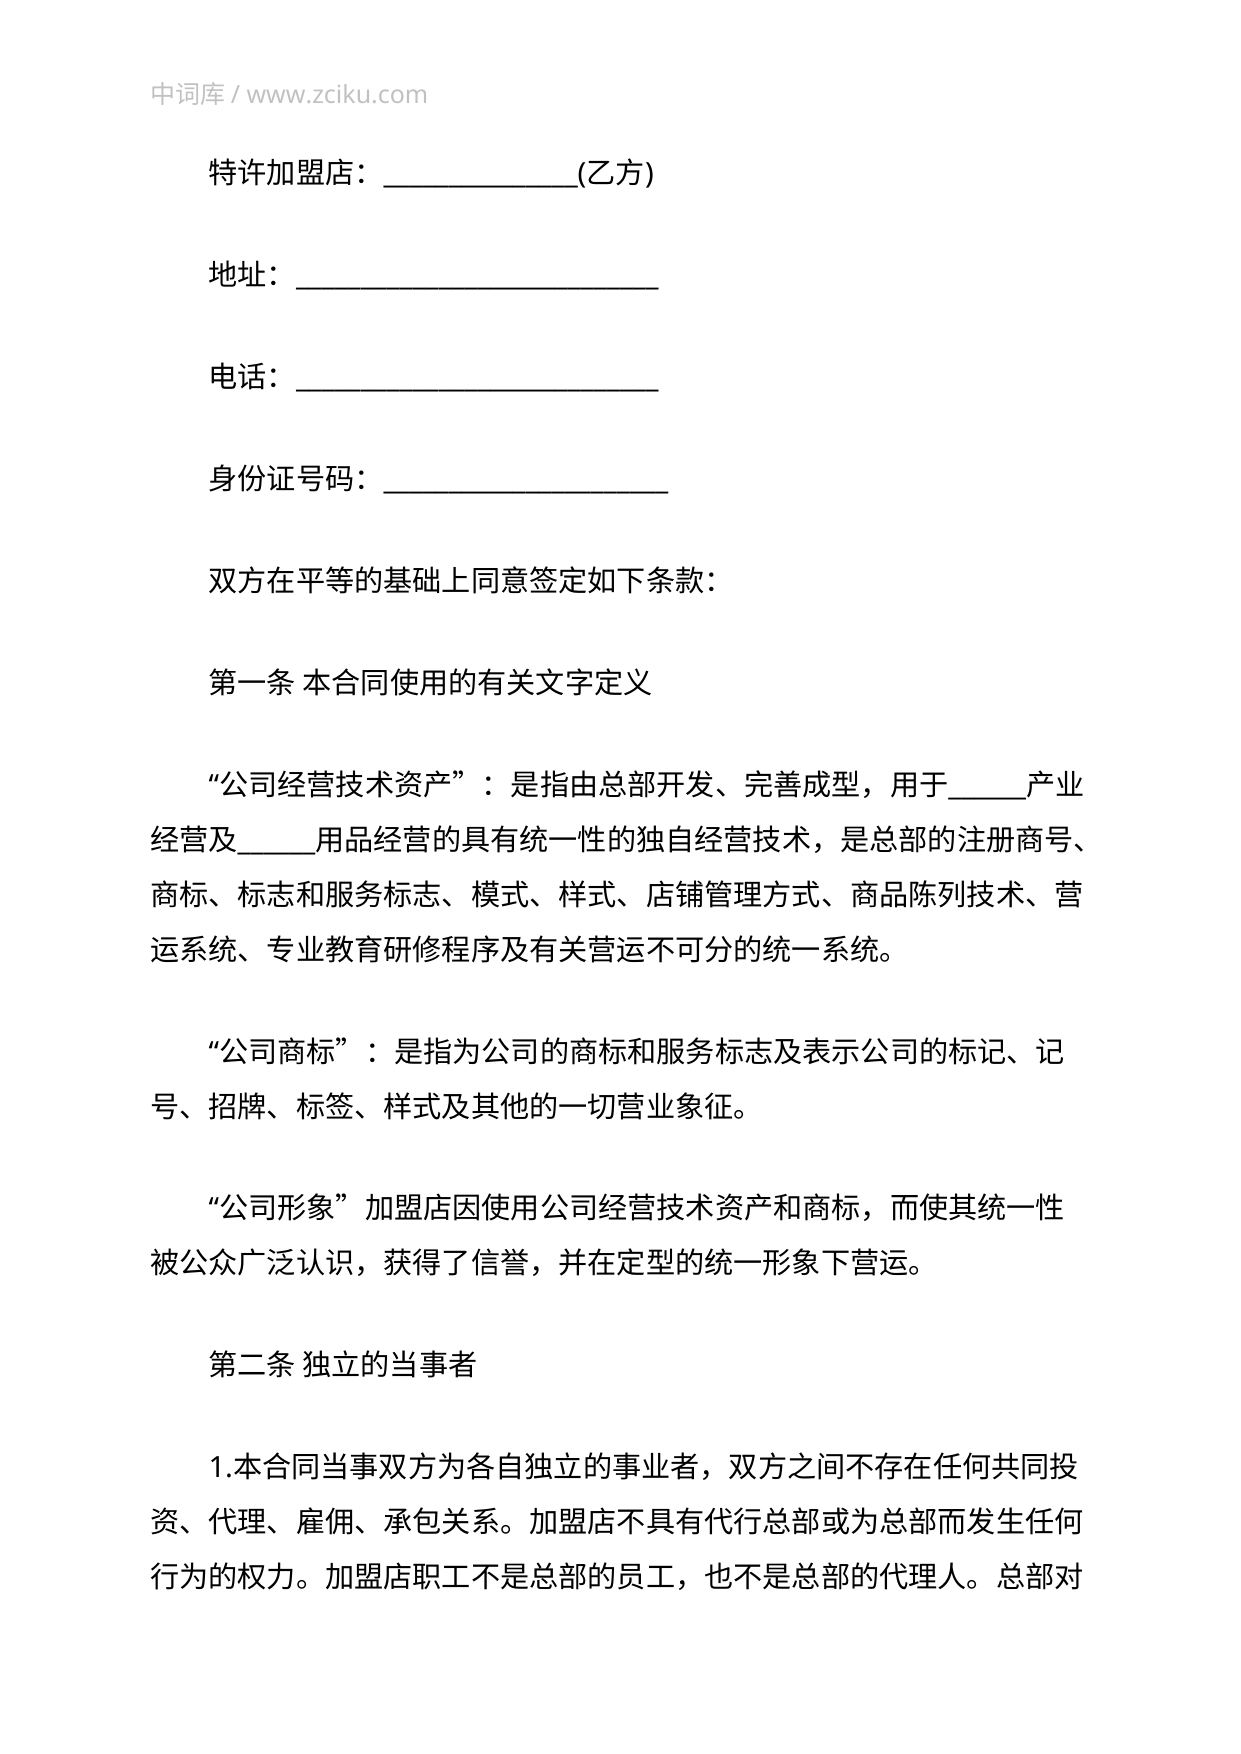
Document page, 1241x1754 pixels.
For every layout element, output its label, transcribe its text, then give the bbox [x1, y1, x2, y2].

text 电话：____________________________ [150, 354, 1090, 396]
text 第一条 本合同使用的有关文字定义 [150, 660, 1090, 702]
text 第二条 独立的当事者 [150, 1342, 1090, 1384]
text 身份证号码：______________________ [150, 456, 1090, 498]
text “公司商标”：是指为公司的商标和服务标志及表示公司的标记、记号、招牌、标签、样式及其他的一切营业象征。 [150, 1028, 1090, 1125]
text 特许加盟店：_______________(乙方) [150, 150, 1090, 192]
text 地址：____________________________ [150, 252, 1090, 294]
text “公司经营技术资产”：是指由总部开发、完善成型，用于______产业经营及______用品经营的具有统一性的独自经营技术，是总部的注册商号、商标、标志和服务标志、模式、样式、店铺管理方式、商品陈列技术、营运系统、专业教育研修程序及有关营运不可分的统一系统。 [150, 761, 1090, 969]
text “公司形象”加盟店因使用公司经营技术资产和商标，而使其统一性被公众广泛认识，获得了信誉，并在定型的统一形象下营运。 [150, 1185, 1090, 1282]
text 双方在平等的基础上同意签定如下条款： [150, 558, 1090, 600]
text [150, 1443, 1090, 1596]
